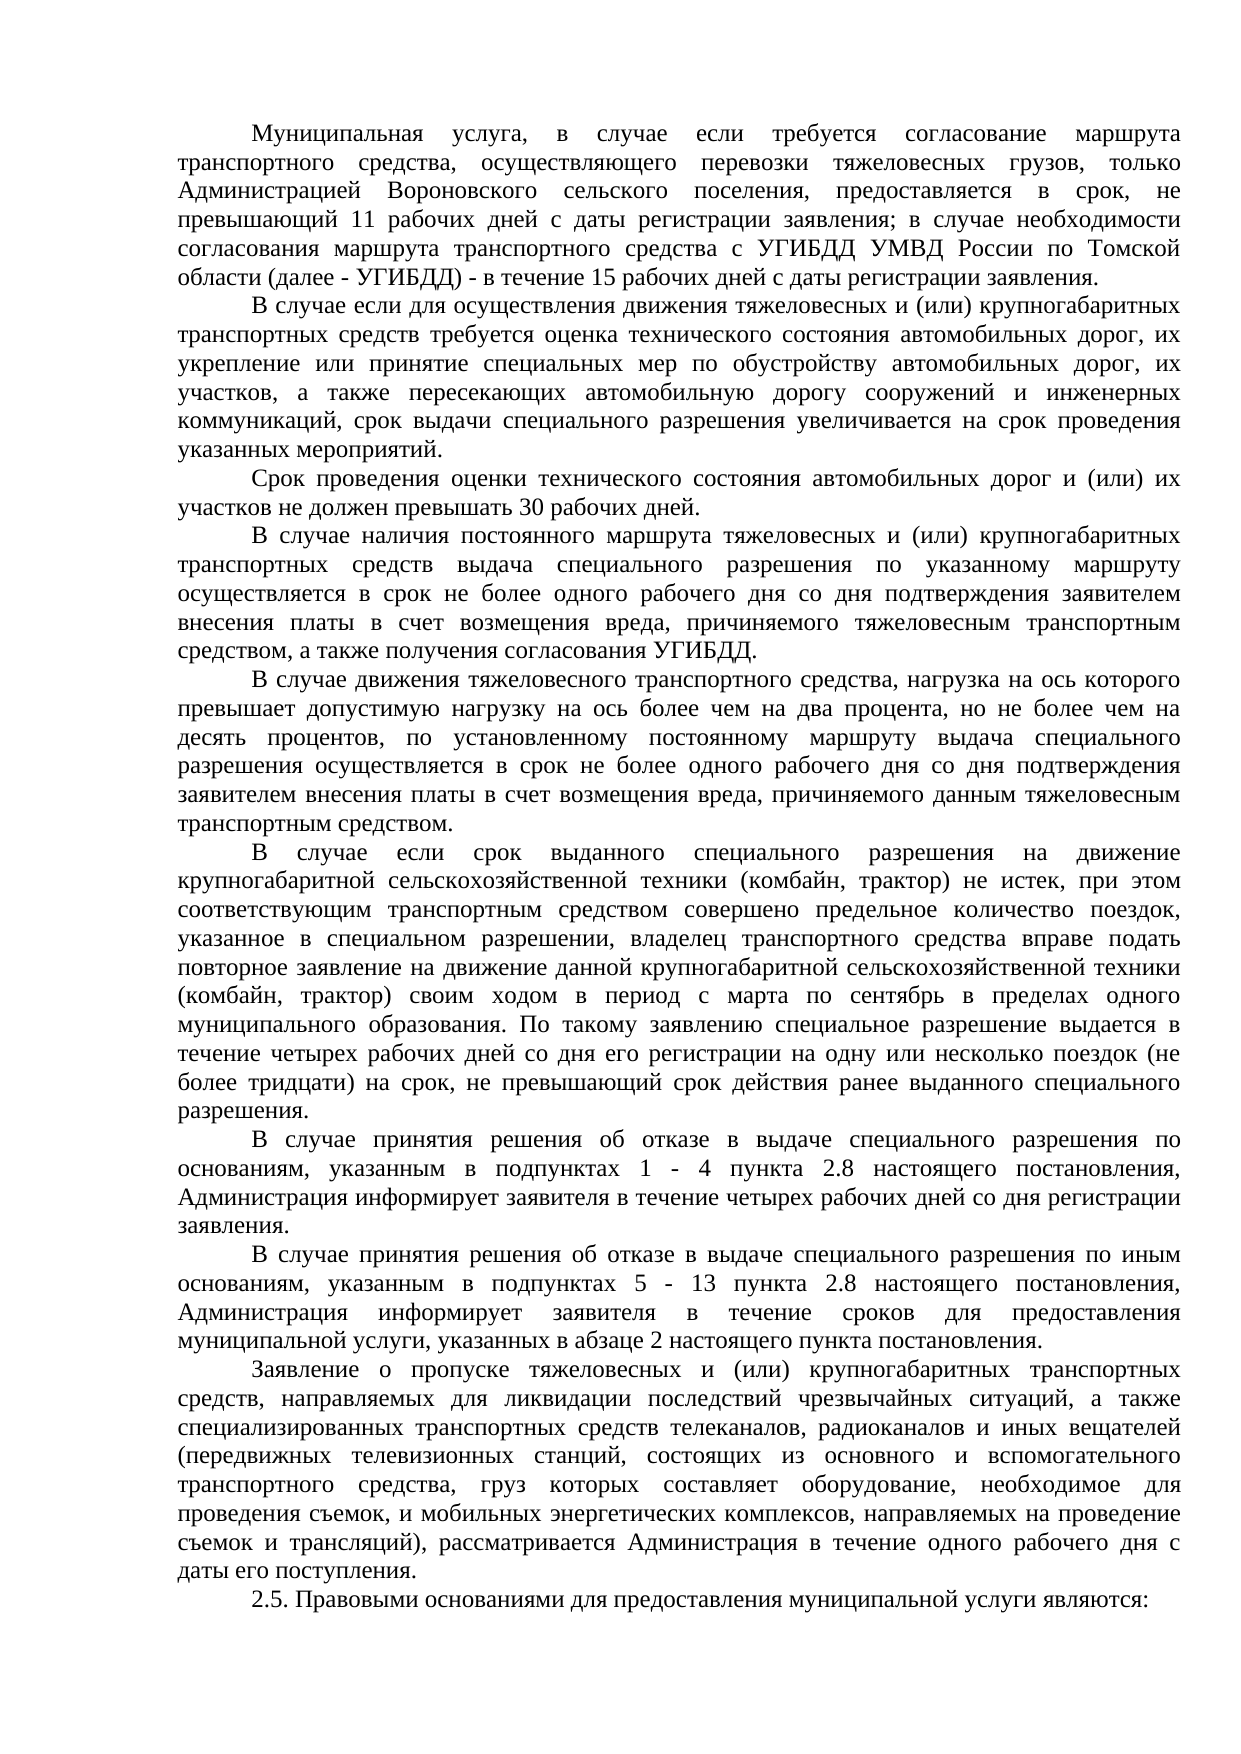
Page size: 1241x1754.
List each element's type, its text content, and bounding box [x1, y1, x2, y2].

text В случае принятия решения об отказе в выдаче специального разрешения по иным основаниям, указанным в подпунктах 5 - 13 пункта 2.8 настоящего постановления, Администрация информирует заявителя в течение сроков для предоставления муниципальной услуги, указанных в абзаце 2 настоящего пункта постановления. [177, 1239, 1182, 1354]
text В случае если срок выданного специального разрешения на движение крупногабаритной сельскохозяйственной техники (комбайн, трактор) не истек, при этом соответствующим транспортным средством совершено предельное количество поездок, указанное в специальном разрешении, владелец транспортного средства вправе подать повторное заявление на движение данной крупногабаритной сельскохозяйственной техники (комбайн, трактор) своим ходом в период с марта по сентябрь в пределах одного муниципального образования. По такому заявлению специальное разрешение выдается в течение четырех рабочих дней со дня его регистрации на одну или несколько поездок (не более тридцати) на срок, не превышающий срок действия ранее выданного специального разрешения. [177, 837, 1182, 1124]
text Заявление о пропуске тяжеловесных и (или) крупногабаритных транспортных средств, направляемых для ликвидации последствий чрезвычайных ситуаций, а также специализированных транспортных средств телеканалов, радиоканалов и иных вещателей (передвижных телевизионных станций, состоящих из основного и вспомогательного транспортного средства, груз которых составляет оборудование, необходимое для проведения съемок, и мобильных энергетических комплексов, направляемых на проведение съемок и трансляций), рассматривается Администрация в течение одного рабочего дня с даты его поступления. [177, 1354, 1182, 1584]
text В случае если для осуществления движения тяжеловесных и (или) крупногабаритных транспортных средств требуется оценка технического состояния автомобильных дорог, их укрепление или принятие специальных мер по обустройству автомобильных дорог, их участков, а также пересекающих автомобильную дорогу сооружений и инженерных коммуникаций, срок выдачи специального разрешения увеличивается на срок проведения указанных мероприятий. [177, 291, 1182, 463]
text 2.5. Правовыми основаниями для предоставления муниципальной услуги являются: [177, 1584, 1182, 1613]
text В случае принятия решения об отказе в выдаче специального разрешения по основаниям, указанным в подпунктах 1 - 4 пункта 2.8 настоящего постановления, Администрация информирует заявителя в течение четырех рабочих дней со дня регистрации заявления. [177, 1124, 1182, 1239]
text Муниципальная услуга, в случае если требуется согласование маршрута транспортного средства, осуществляющего перевозки тяжеловесных грузов, только Администрацией Вороновского сельского поселения, предоставляется в срок, не превышающий 11 рабочих дней с даты регистрации заявления; в случае необходимости согласования маршрута транспортного средства с УГИБДД УМВД России по Томской области (далее - УГИБДД) - в течение 15 рабочих дней с даты регистрации заявления. [177, 118, 1182, 291]
text В случае наличия постоянного маршрута тяжеловесных и (или) крупногабаритных транспортных средств выдача специального разрешения по указанному маршруту осуществляется в срок не более одного рабочего дня со дня подтверждения заявителем внесения платы в счет возмещения вреда, причиняемого тяжеловесным транспортным средством, а также получения согласования УГИБДД. [177, 521, 1182, 664]
text Срок проведения оценки технического состояния автомобильных дорог и (или) их участков не должен превышать 30 рабочих дней. [177, 463, 1182, 521]
text В случае движения тяжеловесного транспортного средства, нагрузка на ось которого превышает допустимую нагрузку на ось более чем на два процента, но не более чем на десять процентов, по установленному постоянному маршруту выдача специального разрешения осуществляется в срок не более одного рабочего дня со дня подтверждения заявителем внесения платы в счет возмещения вреда, причиняемого данным тяжеловесным транспортным средством. [177, 664, 1182, 837]
